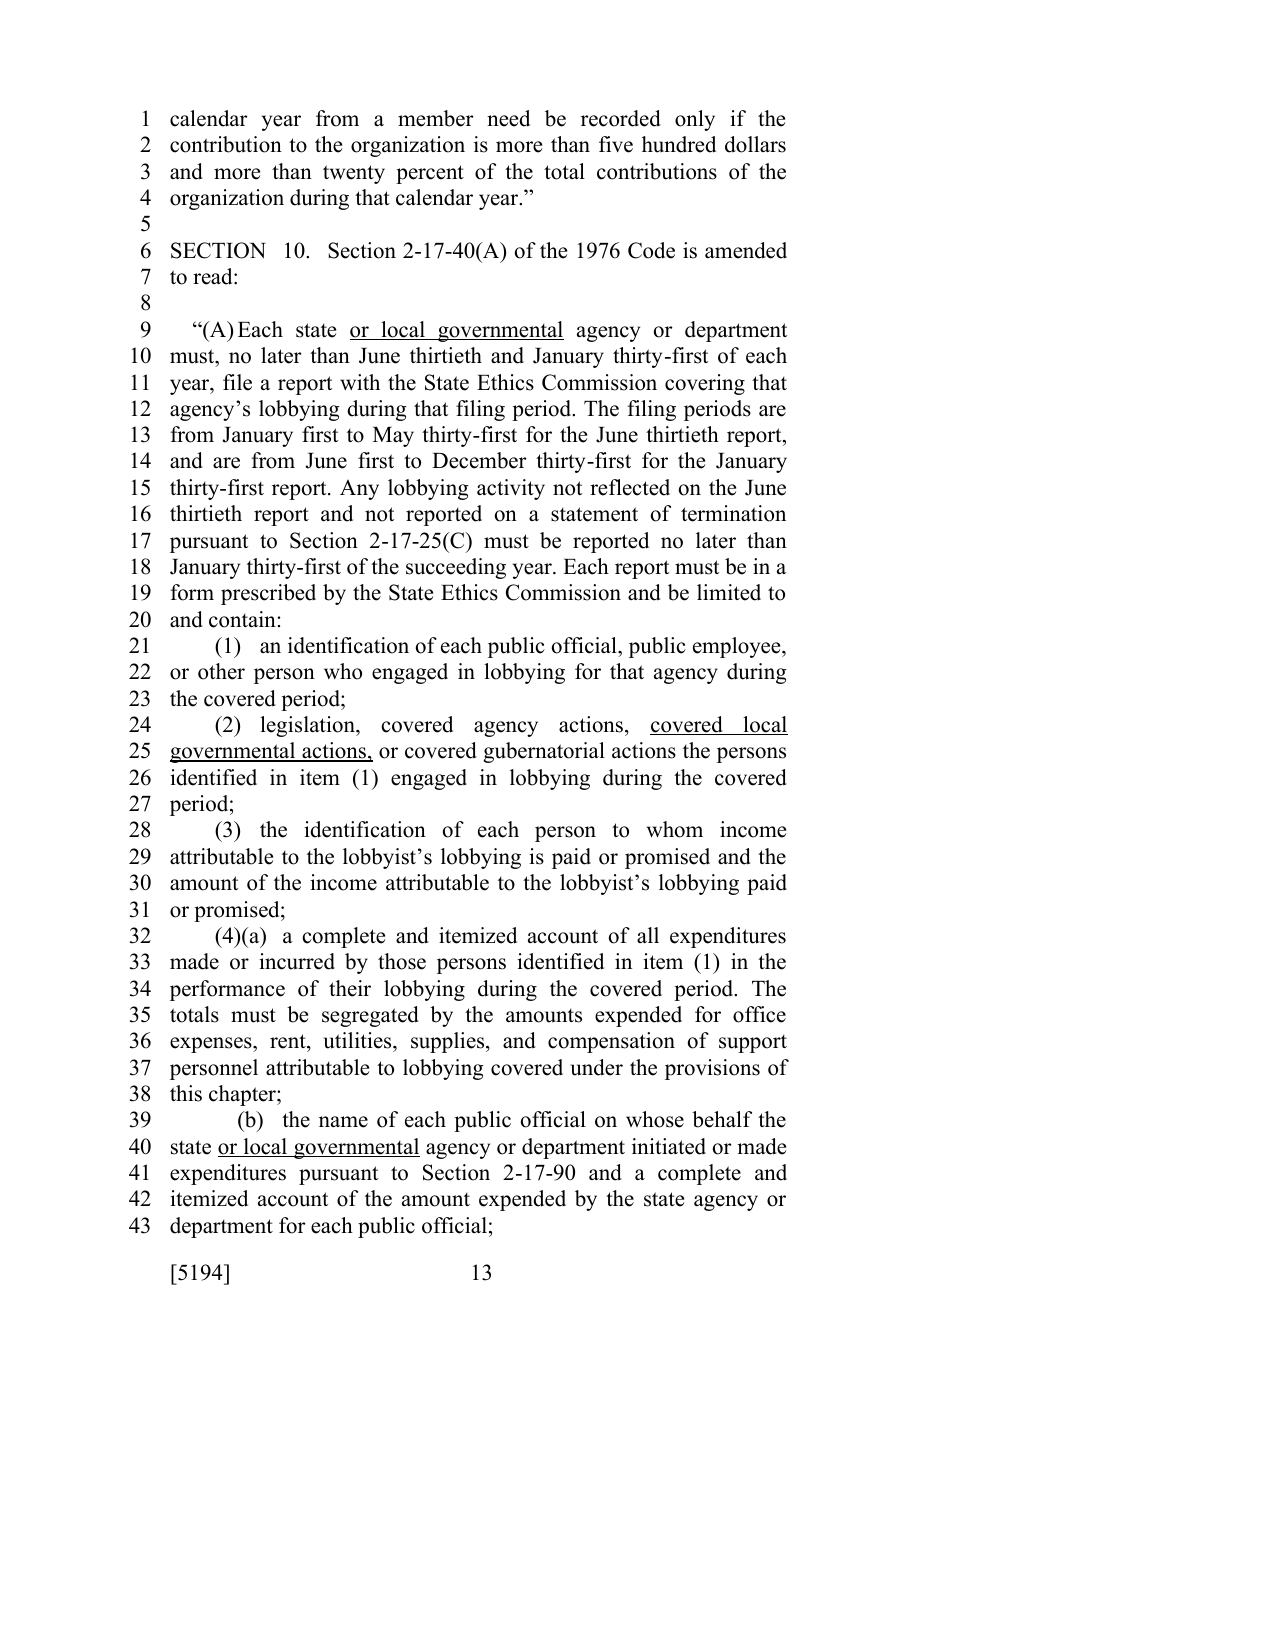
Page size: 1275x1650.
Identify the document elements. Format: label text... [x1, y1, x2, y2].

text SECTION 10. Section 2-17-40(A) of the 1976 Code is amended to read: [169, 237, 787, 289]
text (b) the name of each public official on whose behalf the state or local governmental agency or department initiated or made expenditures pursuant to Section 2-17-90 and a complete and itemized account of the amount expended by the state agency or department for each public official; [169, 1106, 787, 1238]
text (4)(a) a complete and itemized account of all expenditures made or incurred by those persons identified in item (1) in the performance of their lobbying during the covered period. The totals must be segregated by the amounts expended for office expenses, rent, utilities, supplies, and compensation of support personnel attributable to lobbying covered under the provisions of this chapter; [169, 922, 787, 1106]
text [169, 105, 787, 210]
text (1) an identification of each public official, public employee, or other person who engaged in lobbying for that agency during the covered period; [169, 632, 787, 711]
text (2) legislation, covered agency actions, covered local governmental actions, or covered gubernatorial actions the persons identified in item (1) engaged in lobbying during the covered period; [169, 711, 787, 817]
text “(A) Each state or local governmental agency or department must, no later than June thirtieth and January thirty-first of each year, file a report with the State Ethics Commission covering that agency’s lobbying during that filing period. The filing periods are from January first to May thirty-first for the June thirtieth report, and are from June first to December thirty-first for the January thirty-first report. Any lobbying activity not reflected on the June thirtieth report and not reported on a statement of termination pursuant to Section 2-17-25(C) must be reported no later than January thirty-first of the succeeding year. Each report must be in a form prescribed by the State Ethics Commission and be limited to and contain: [169, 316, 787, 632]
text (3) the identification of each person to whom income attributable to the lobbyist’s lobbying is paid or promised and the amount of the income attributable to the lobbyist’s lobbying paid or promised; [169, 817, 787, 922]
